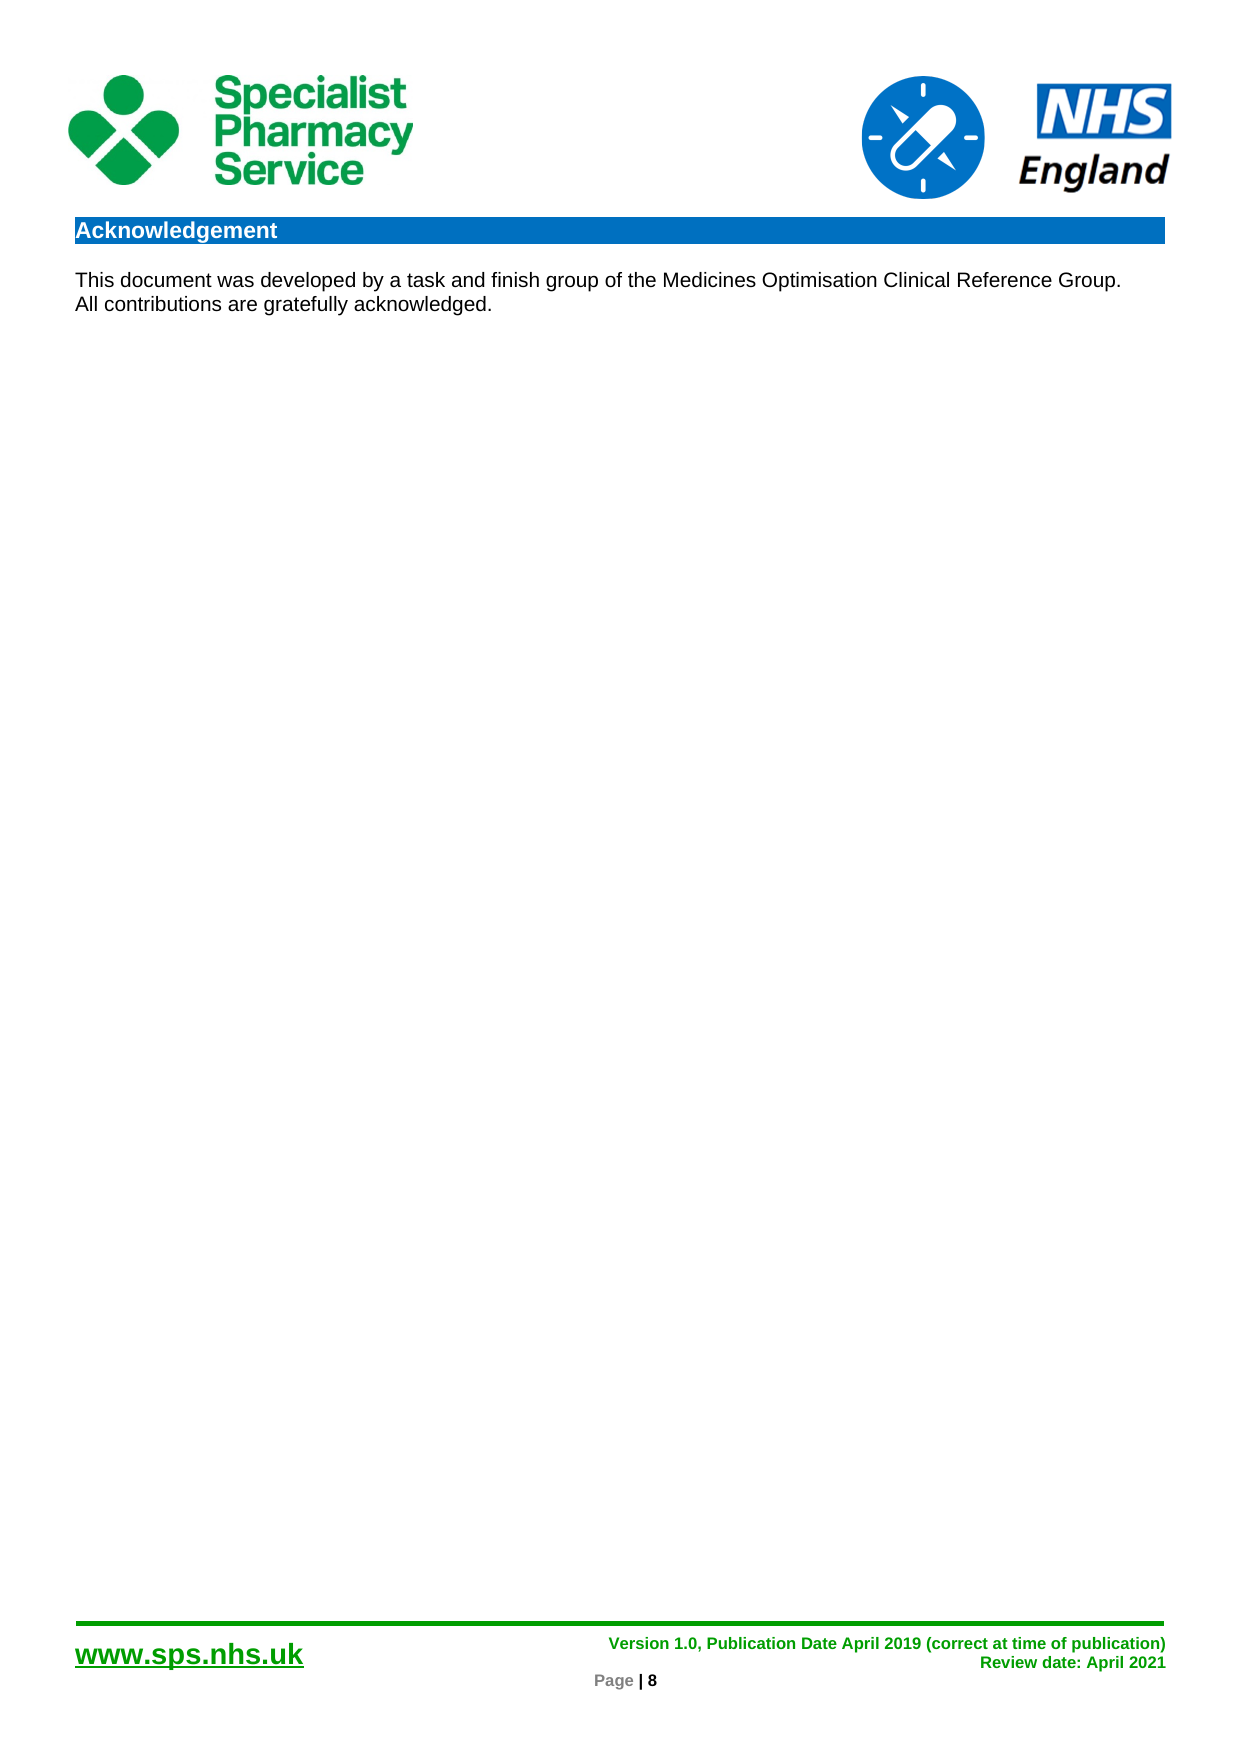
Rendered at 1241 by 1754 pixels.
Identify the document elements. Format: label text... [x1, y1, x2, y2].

picture [861, 76, 985, 199]
picture [1013, 77, 1179, 198]
text This document was developed by a task and finish group of the Medicines Optimisation Clinical Reference Group. All contributions are gratefully acknowledged. [75, 268, 1165, 316]
picture [68, 75, 413, 185]
text Acknowledgement [75, 217, 1165, 244]
